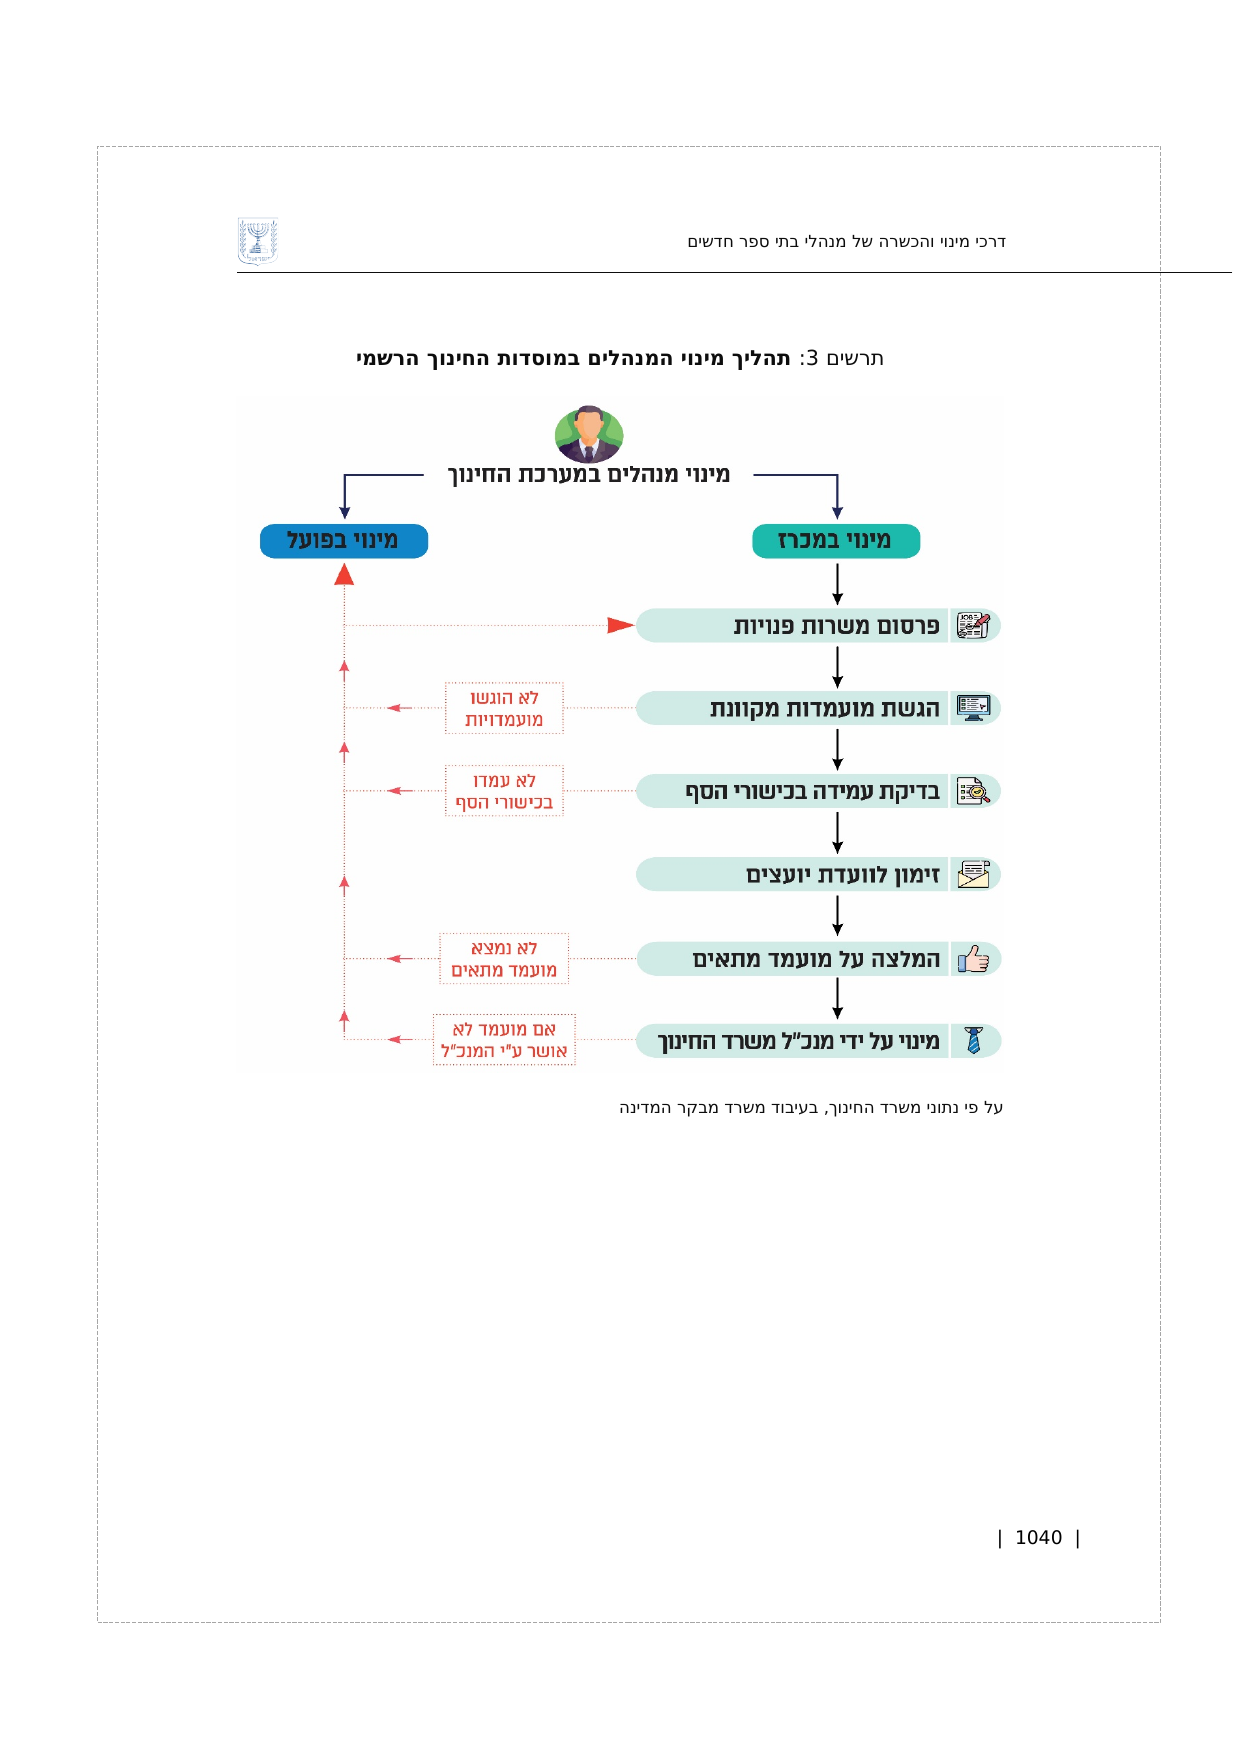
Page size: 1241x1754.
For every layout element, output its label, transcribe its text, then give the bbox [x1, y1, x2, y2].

text תרשים 3: תהליך מינוי המנהלים במוסדות החינוך הרשמי [236, 344, 1004, 371]
text על פי נתוני משרד החינוך, בעיבוד משרד מבקר המדינה [236, 1092, 1004, 1119]
picture [236, 396, 1004, 1073]
